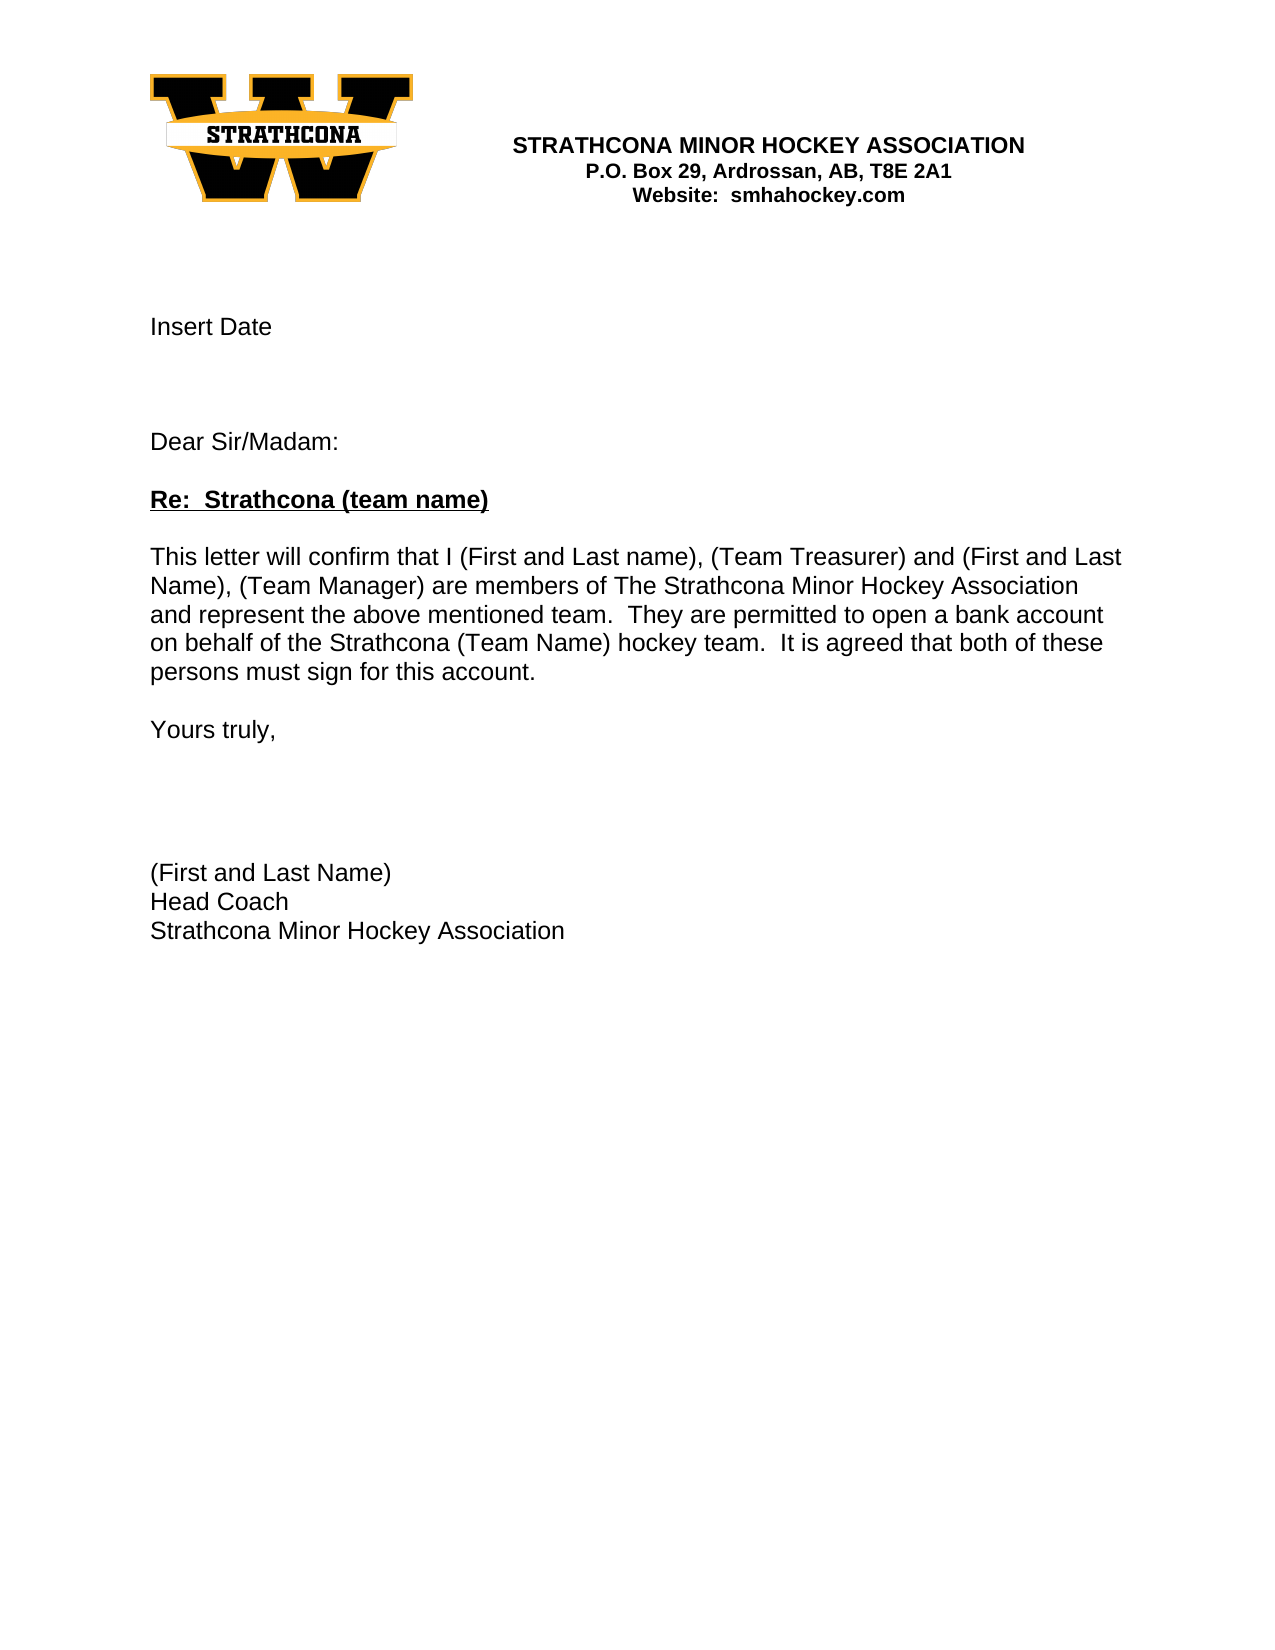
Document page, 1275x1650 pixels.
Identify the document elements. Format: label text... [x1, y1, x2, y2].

text Insert Date [150, 312, 1125, 341]
text Yours truly, [150, 715, 1125, 743]
text This letter will confirm that I (First and Last name), (Team Treasurer) and (First and Last Name), (Team Manager) are members of The Strathcona Minor Hockey Association and represent the above mentioned team. They are permitted to open a bank account on behalf of the Strathcona (Team Name) hockey team. It is agreed that both of these persons must sign for this account. [150, 542, 1125, 686]
text (First and Last Name) [150, 858, 1125, 887]
text Head Coach [150, 887, 1125, 916]
text Strathcona Minor Hockey Association [150, 916, 1125, 945]
text STRATHCONA MINOR HOCKEY ASSOCIATION [413, 132, 1125, 159]
picture [150, 74, 413, 202]
text Re: Strathcona (team name) [150, 485, 1125, 513]
text Dear Sir/Madam: [150, 427, 1125, 456]
text P.O. Box 29, Ardrossan, AB, T8E 2A1 [413, 159, 1125, 183]
text Website: smhahockey.com [150, 183, 1125, 207]
